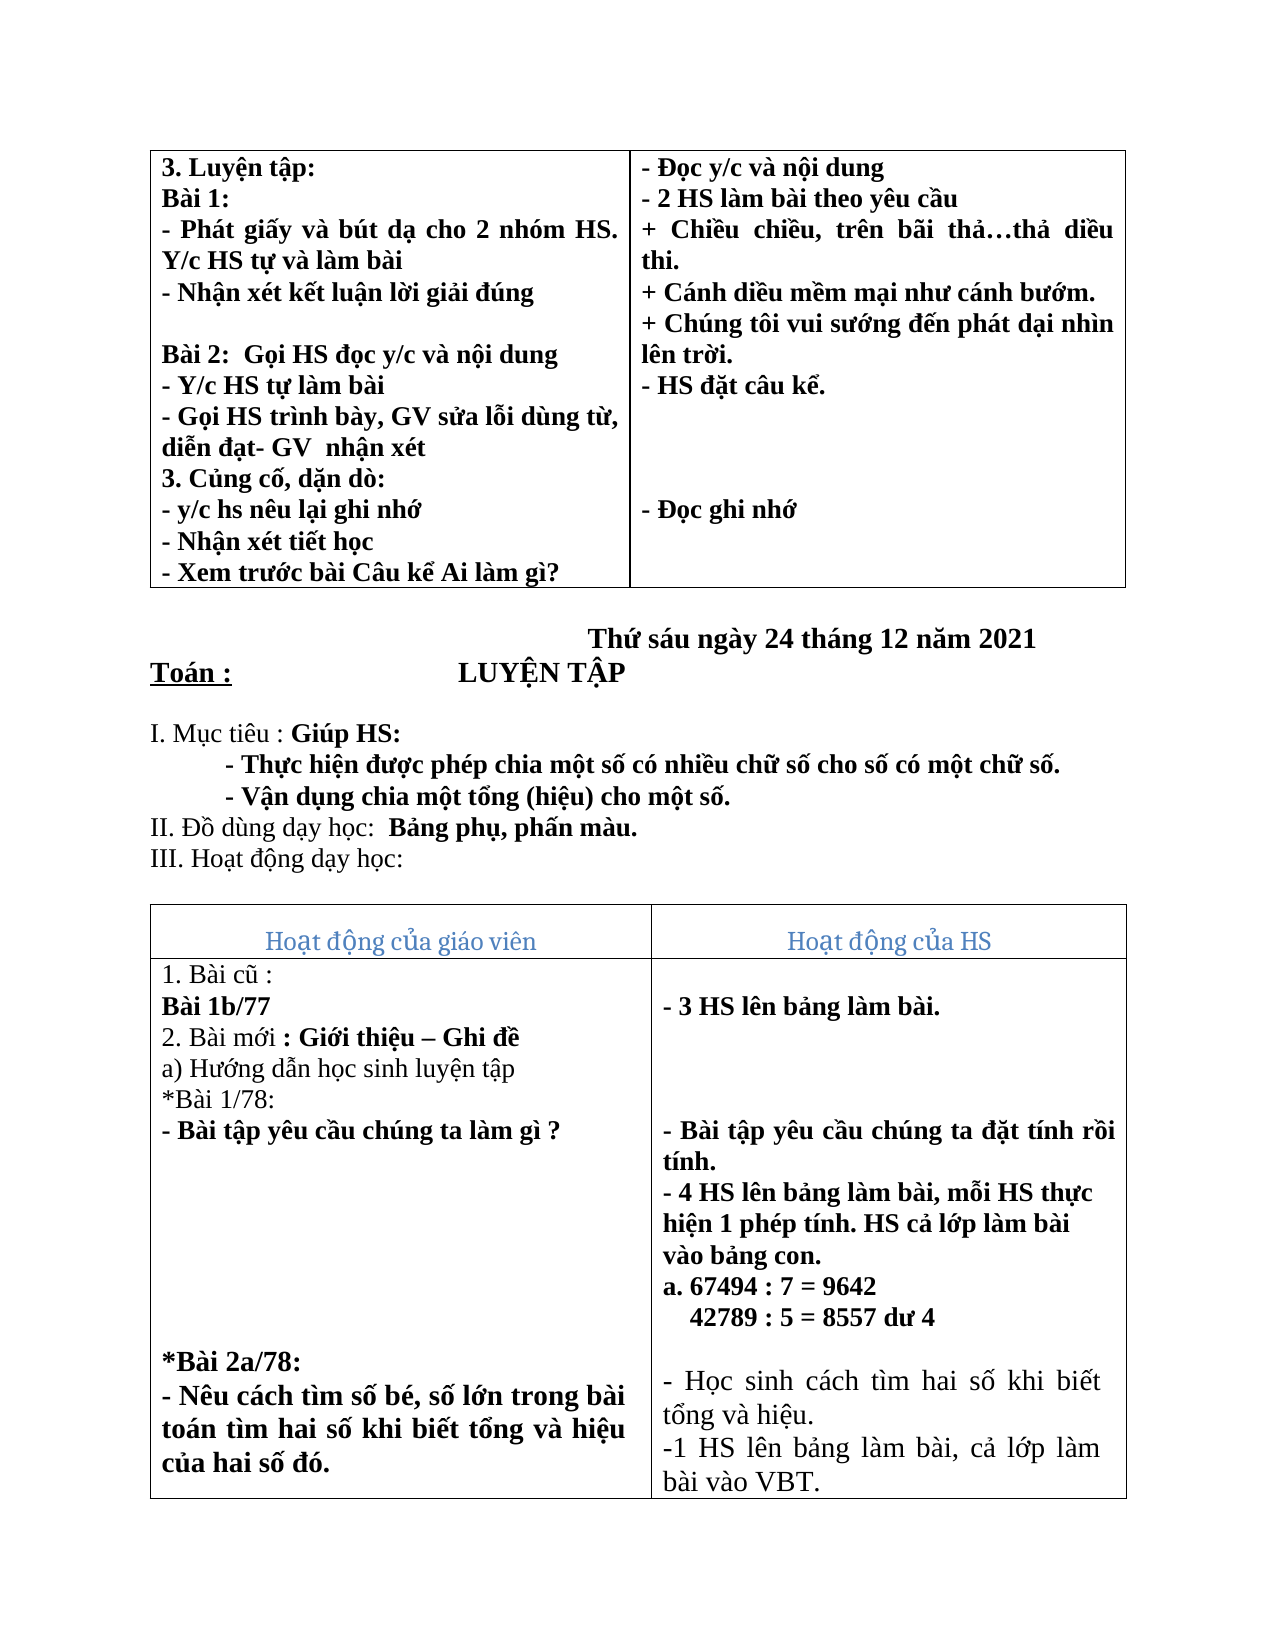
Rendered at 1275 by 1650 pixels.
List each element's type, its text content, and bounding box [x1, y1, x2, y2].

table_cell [151, 959, 651, 1497]
text I. Mục tiêu : Giúp HS: [150, 717, 1125, 749]
text - Vận dụng chia một tổng (hiệu) cho một số. [150, 780, 1125, 811]
text Toán : LUYỆN TẬP [150, 655, 1110, 689]
table_header Hoạt động của HS [652, 905, 1126, 957]
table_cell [631, 151, 1125, 587]
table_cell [652, 959, 1126, 1497]
text - Thực hiện được phép chia một số có nhiều chữ số cho số có một chữ số. [150, 749, 1125, 780]
text III. Hoạt động dạy học: [150, 842, 1125, 873]
text II. Đồ dùng dạy học: Bảng phụ, phấn màu. [150, 811, 1125, 842]
table_header Hoạt động của giáo viên [151, 905, 651, 957]
text Thứ sáu ngày 24 tháng 12 năm 2021 [150, 622, 1110, 655]
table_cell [151, 151, 629, 587]
